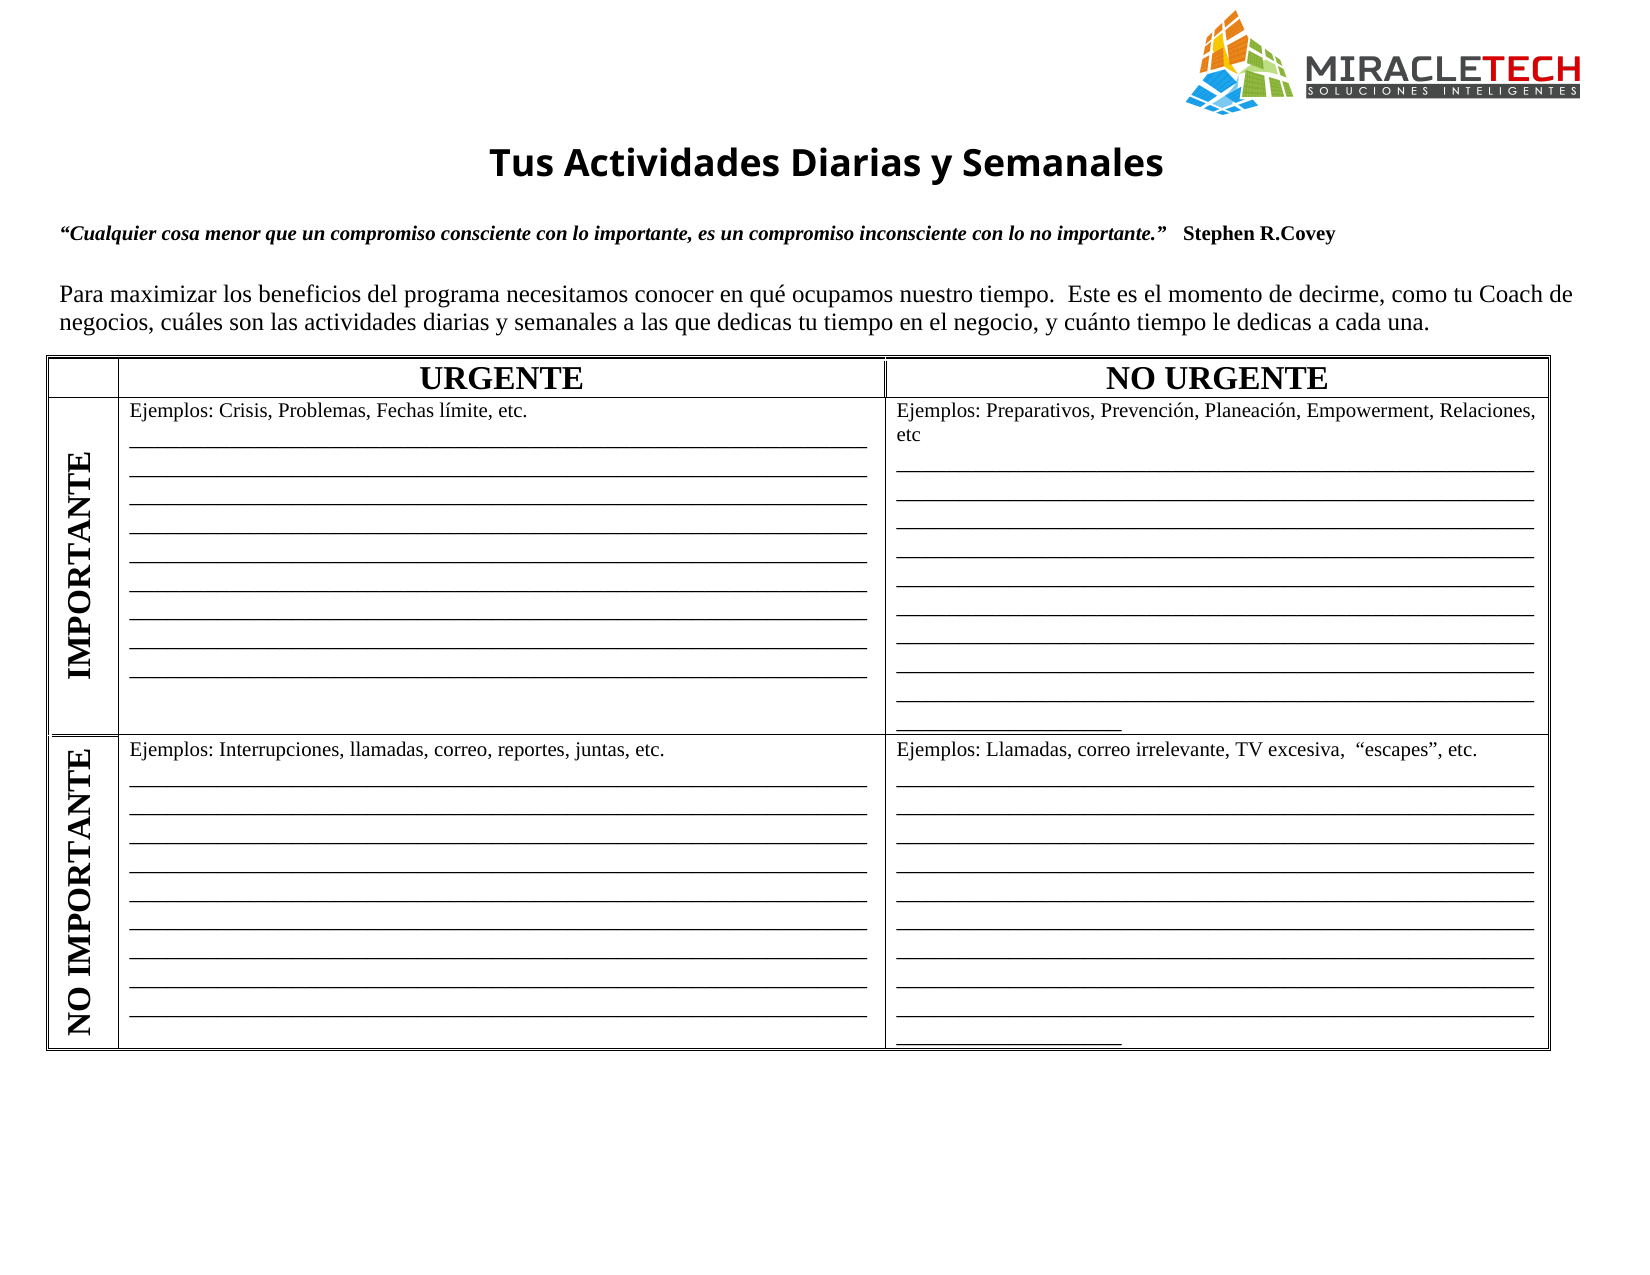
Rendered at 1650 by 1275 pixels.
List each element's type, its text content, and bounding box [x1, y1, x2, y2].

table_cell Ejemplos: Interrupciones, llamadas, correo, reportes, juntas, etc. ___________________________________________________________________________________________________________________________________________________________________________________________________________________________________________________________________________________________________________________________________________________________________________________________________________________________________________________________________________________________________________________________________________________ [119, 735, 885, 1048]
table_cell Ejemplos: Preparativos, Prevención, Planeación, Empowerment, Relaciones, etc _____________________________________________________________________________________________________________________________________________________________________________________________________________________________________________________________________________________________________________________________________________________________________________________________________________________________________________________________________________________________ [886, 398, 1548, 733]
table_cell IMPORTANTE [49, 398, 118, 733]
table_cell Ejemplos: Llamadas, correo irrelevante, TV excesiva, “escapes”, etc. _____________________________________________________________________________________________________________________________________________________________________________________________________________________________________________________________________________________________________________________________________________________________________________________________________________________________________________________________________________________________ [886, 735, 1548, 1048]
table_cell Ejemplos: Crisis, Problemas, Fechas límite, etc. ___________________________________________________________________________________________________________________________________________________________________________________________________________________________________________________________________________________________________________________________________________________________________________________________________________________________________________________________________________________________________________________________________________________ [119, 398, 885, 733]
table_header [49, 359, 118, 397]
picture [1182, 10, 1593, 115]
table_header URGENTE [119, 359, 885, 397]
title Tus Actividades Diarias y Semanales [59, 137, 1575, 188]
table_header NO URGENTE [885, 358, 1548, 397]
text Para maximizar los beneficios del programa necesitamos conocer en qué ocupamos nuestro tiempo. Este es el momento de decirme, como tu Coach de negocios, cuáles son las actividades diarias y semanales a las que dedicas tu tiempo en el negocio, y cuánto tiempo le dedicas a cada una. [59, 279, 1575, 336]
table_cell NO IMPORTANTE [49, 734, 118, 1048]
text “Cualquier cosa menor que un compromiso consciente con lo importante, es un compromiso inconsciente con lo no importante.” Stephen R.Covey [59, 221, 1575, 245]
